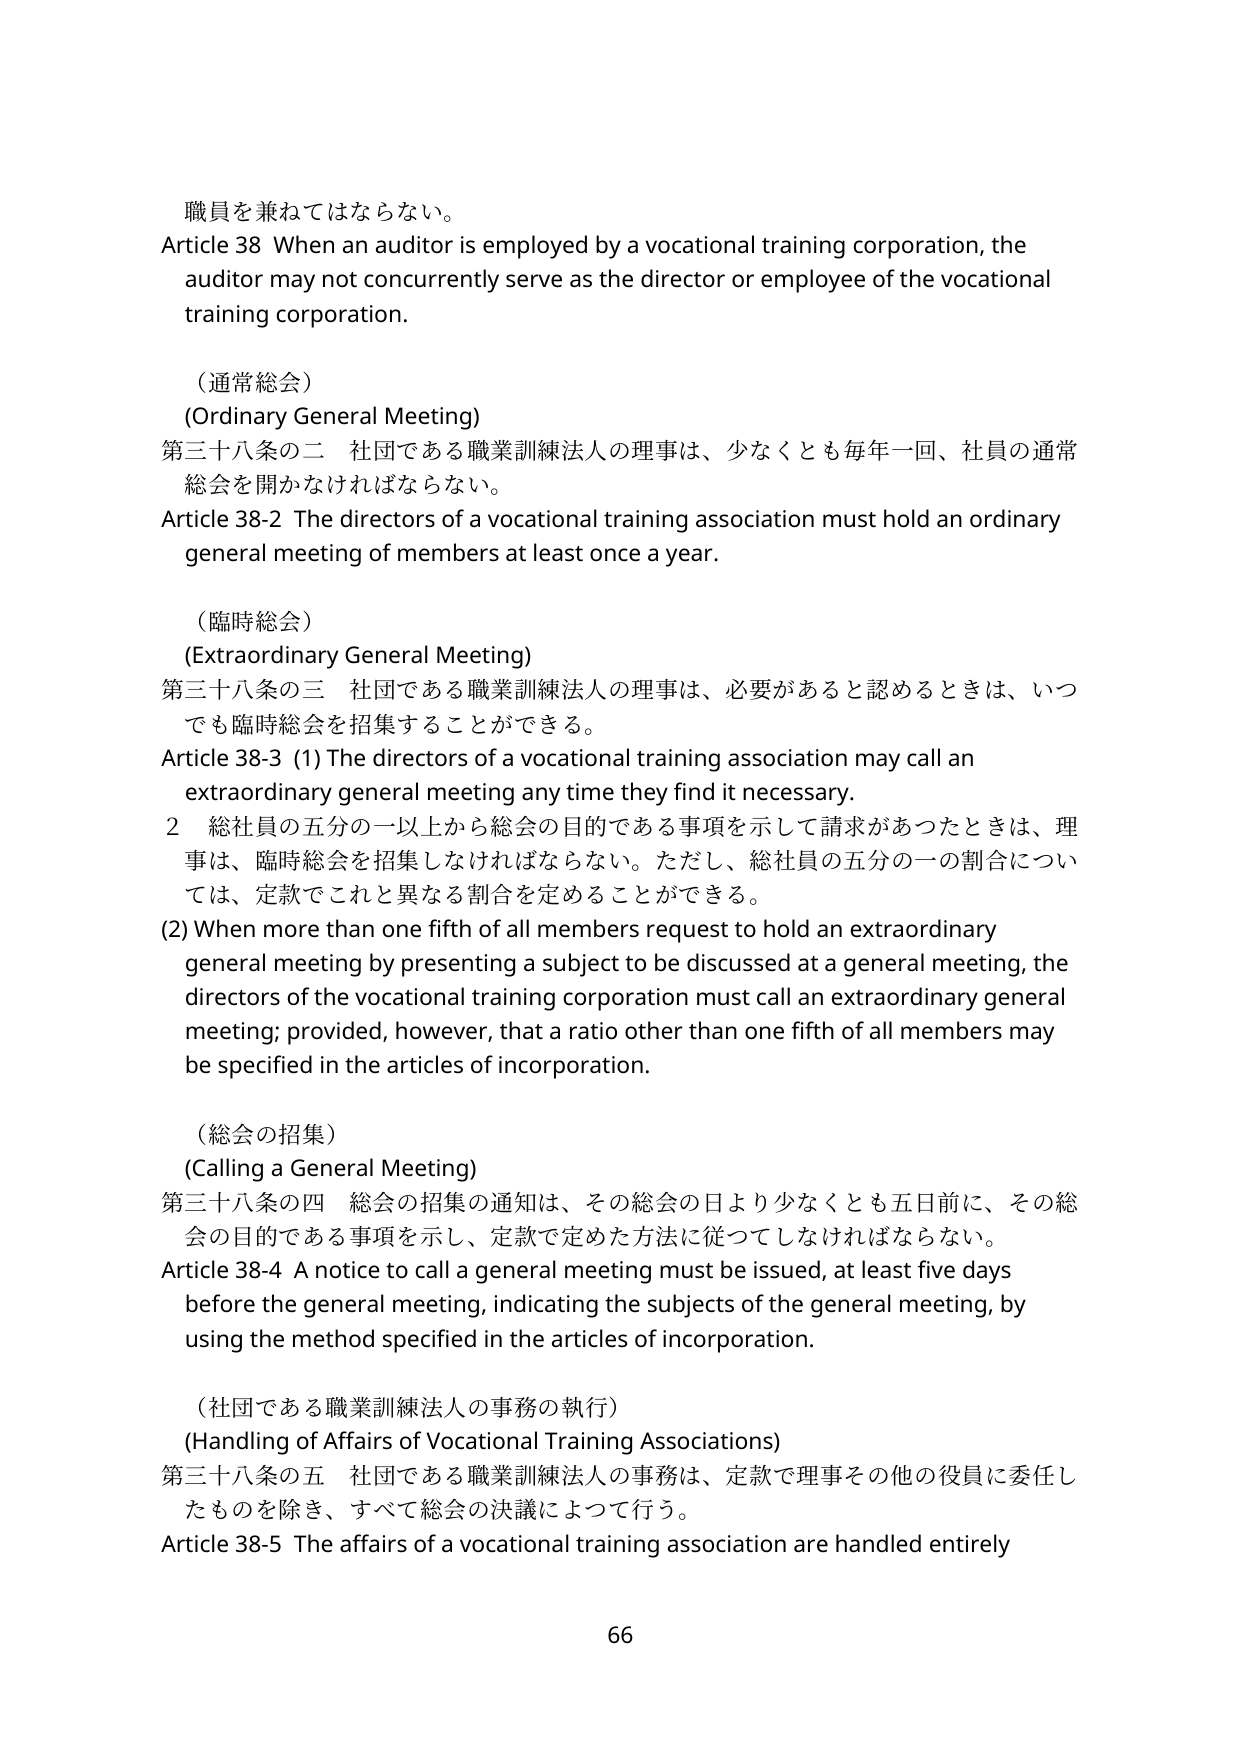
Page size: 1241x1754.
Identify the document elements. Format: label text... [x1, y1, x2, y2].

text （通常総会） [184, 364, 1079, 399]
text ２ 総社員の五分の一以上から総会の目的である事項を示して請求があつたときは、理事は、臨時総会を招集しなければならない。ただし、総社員の五分の一の割合については、定款でこれと異なる割合を定めることができる。 [161, 809, 1079, 911]
text 第三十八条の三 社団である職業訓練法人の理事は、必要があると認めるときは、いつでも臨時総会を招集することができる。 [161, 672, 1079, 740]
text (Calling a General Meeting) [184, 1150, 1079, 1184]
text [161, 1526, 1079, 1560]
text Article 38-2 The directors of a vocational training association must hold an ordinary general meeting of members at least once a year. [161, 501, 1079, 569]
text （臨時総会） [184, 604, 1079, 638]
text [161, 194, 1079, 228]
text （社団である職業訓練法人の事務の執行） [184, 1389, 1079, 1424]
text Article 38-4 A notice to call a general meeting must be issued, at least five days before the general meeting, indicating the subjects of the general meeting, by using the method specified in the articles of incorporation. [161, 1253, 1079, 1355]
text 第三十八条の二 社団である職業訓練法人の理事は、少なくとも毎年一回、社員の通常総会を開かなければならない。 [161, 433, 1079, 501]
text Article 38 When an auditor is employed by a vocational training corporation, the auditor may not concurrently serve as the director or employee of the vocational training corporation. [161, 228, 1079, 330]
text Article 38-3 (1) The directors of a vocational training association may call an extraordinary general meeting any time they find it necessary. [161, 740, 1079, 809]
text (Extraordinary General Meeting) [184, 638, 1079, 672]
text 第三十八条の五 社団である職業訓練法人の事務は、定款で理事その他の役員に委任したものを除き、すべて総会の決議によつて行う。 [161, 1458, 1079, 1526]
text 第三十八条の四 総会の招集の通知は、その総会の日より少なくとも五日前に、その総会の目的である事項を示し、定款で定めた方法に従つてしなければならない。 [161, 1184, 1079, 1253]
text （総会の招集） [184, 1116, 1079, 1150]
text (Ordinary General Meeting) [184, 399, 1079, 433]
text (Handling of Affairs of Vocational Training Associations) [184, 1424, 1079, 1458]
text (2) When more than one fifth of all members request to hold an extraordinary general meeting by presenting a subject to be discussed at a general meeting, the directors of the vocational training corporation must call an extraordinary general meeting; provided, however, that a ratio other than one fifth of all members may be specified in the articles of incorporation. [161, 911, 1079, 1082]
